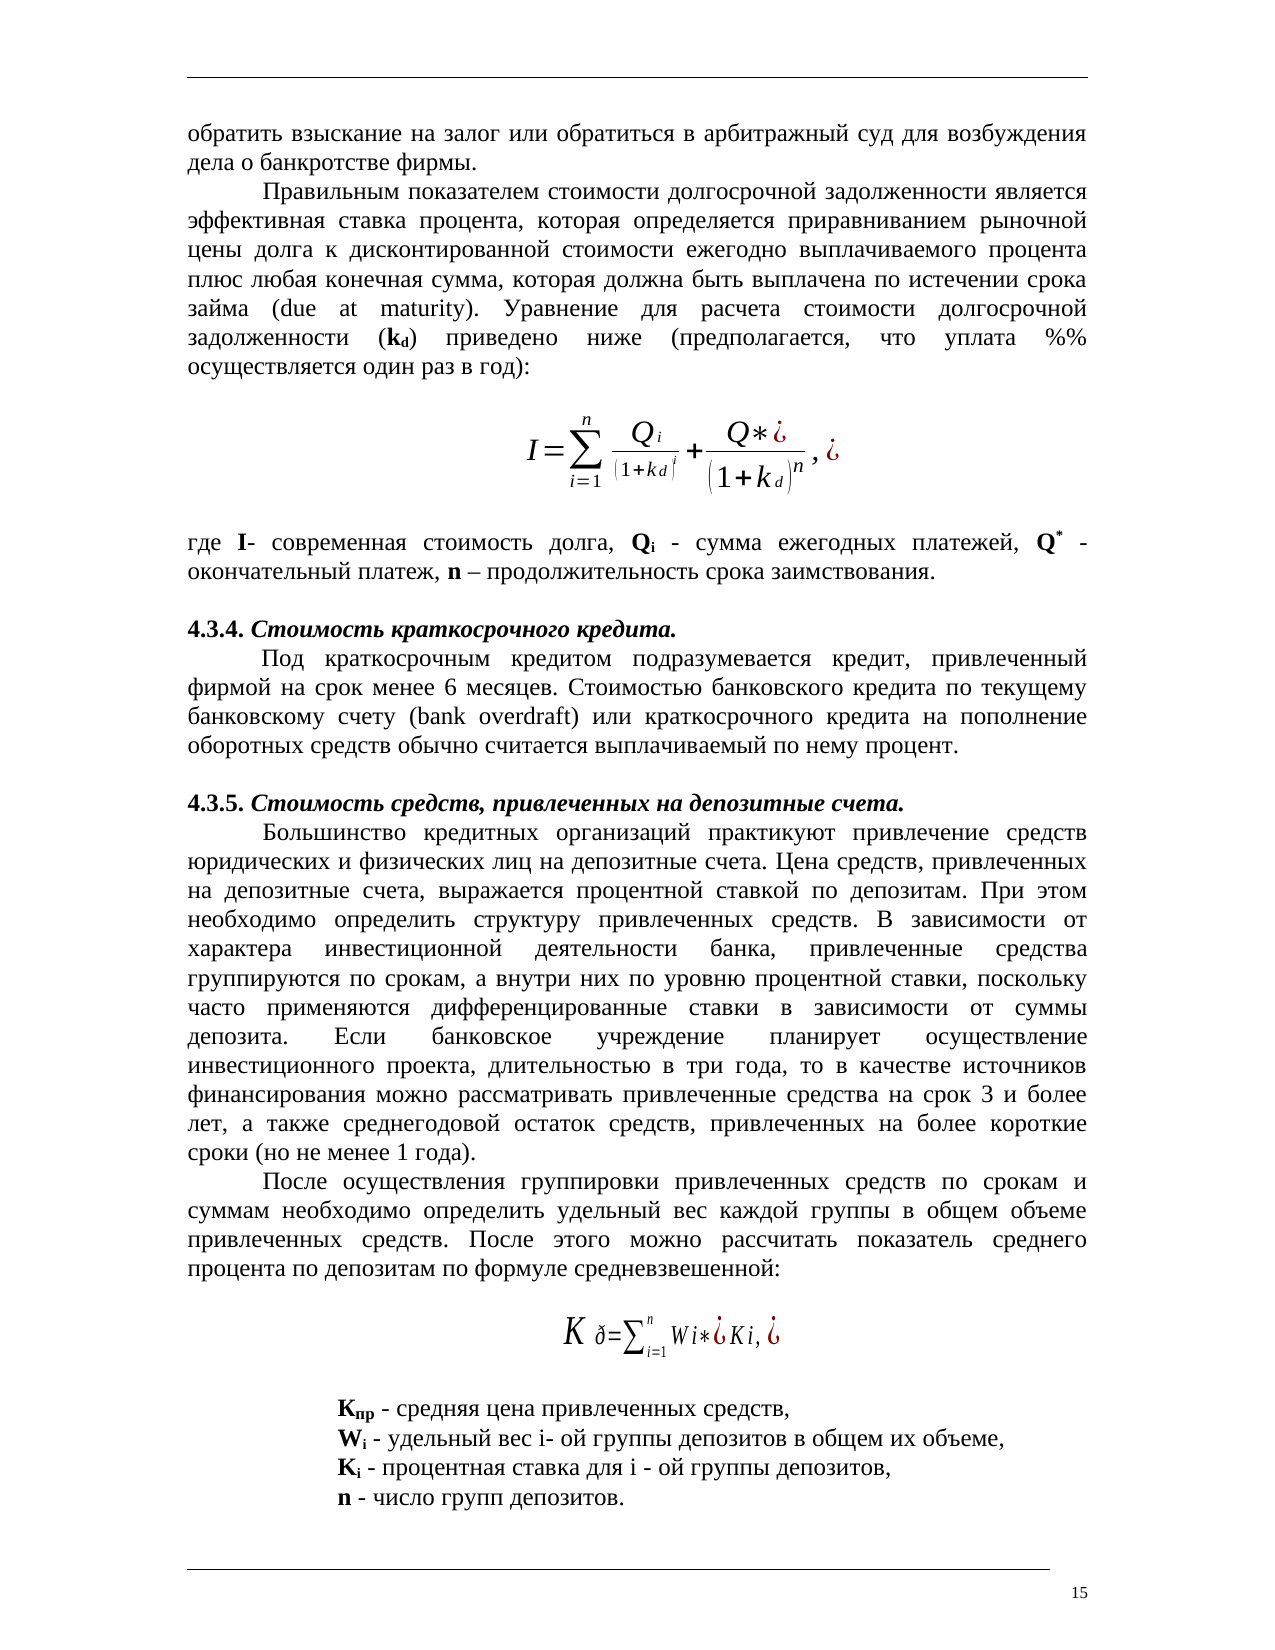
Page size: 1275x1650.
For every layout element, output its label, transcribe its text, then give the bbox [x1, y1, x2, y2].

text После осуществления группировки привлеченных средств по срокам и суммам необходимо определить удельный вес каждой группы в общем объеме привлеченных средств. После этого можно рассчитать показатель среднего процента по депозитам по формуле средневзвешенной: [187, 1166, 1088, 1282]
text Wi - удельный вес i- ой группы депозитов в общем их объеме, [337, 1423, 1088, 1452]
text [187, 118, 1088, 176]
text Большинство кредитных организаций практикуют привлечение средств юридических и физических лиц на депозитные счета. Цена средств, привлеченных на депозитные счета, выражается процентной ставкой по депозитам. При этом необходимо определить структуру привлеченных средств. В зависимости от характера инвестиционной деятельности банка, привлеченные средства группируются по срокам, а внутри них по уровню процентной ставки, поскольку часто применяются дифференцированные ставки в зависимости от суммы депозита. Если банковское учреждение планирует осуществление инвестиционного проекта, длительностью в три года, то в качестве источников финансирования можно рассматривать привлеченные средства на срок 3 и более лет, а также среднегодовой остаток средств, привлеченных на более короткие сроки (но не менее 1 года). [187, 817, 1088, 1166]
text n - число групп депозитов. [337, 1481, 1088, 1510]
text 4.3.4. Стоимость краткосрочного кредита. [187, 614, 1088, 643]
text 4.3.5. Стоимость средств, привлеченных на депозитные счета. [187, 788, 1088, 817]
text Ki - процентная ставка для i - ой группы депозитов, [337, 1452, 1088, 1481]
text Под краткосрочным кредитом подразумевается кредит, привлеченный фирмой на срок менее 6 месяцев. Стоимостью банковского кредита по текущему банковскому счету (bank overdraft) или краткосрочного кредита на пополнение оборотных средств обычно считается выплачиваемый по нему процент. [187, 643, 1088, 759]
text Правильным показателем стоимости долгосрочной задолженности является эффективная ставка процента, которая определяется приравниванием рыночной цены долга к дисконтированной стоимости ежегодно выплачиваемого процента плюс любая конечная сумма, которая должна быть выплачена по истечении срока займа (due at maturity). Уравнение для расчета стоимости долгосрочной задолженности (kd) приведено ниже (предполагается, что уплата %% осуществляется один раз в год): [187, 176, 1088, 380]
text Кпр - средняя цена привлеченных средств, [337, 1390, 1088, 1423]
text где I- современная стоимость долга, Qi - сумма ежегодных платежей, Q* - окончательный платеж, n – продолжительность срока заимствования. [187, 526, 1088, 584]
